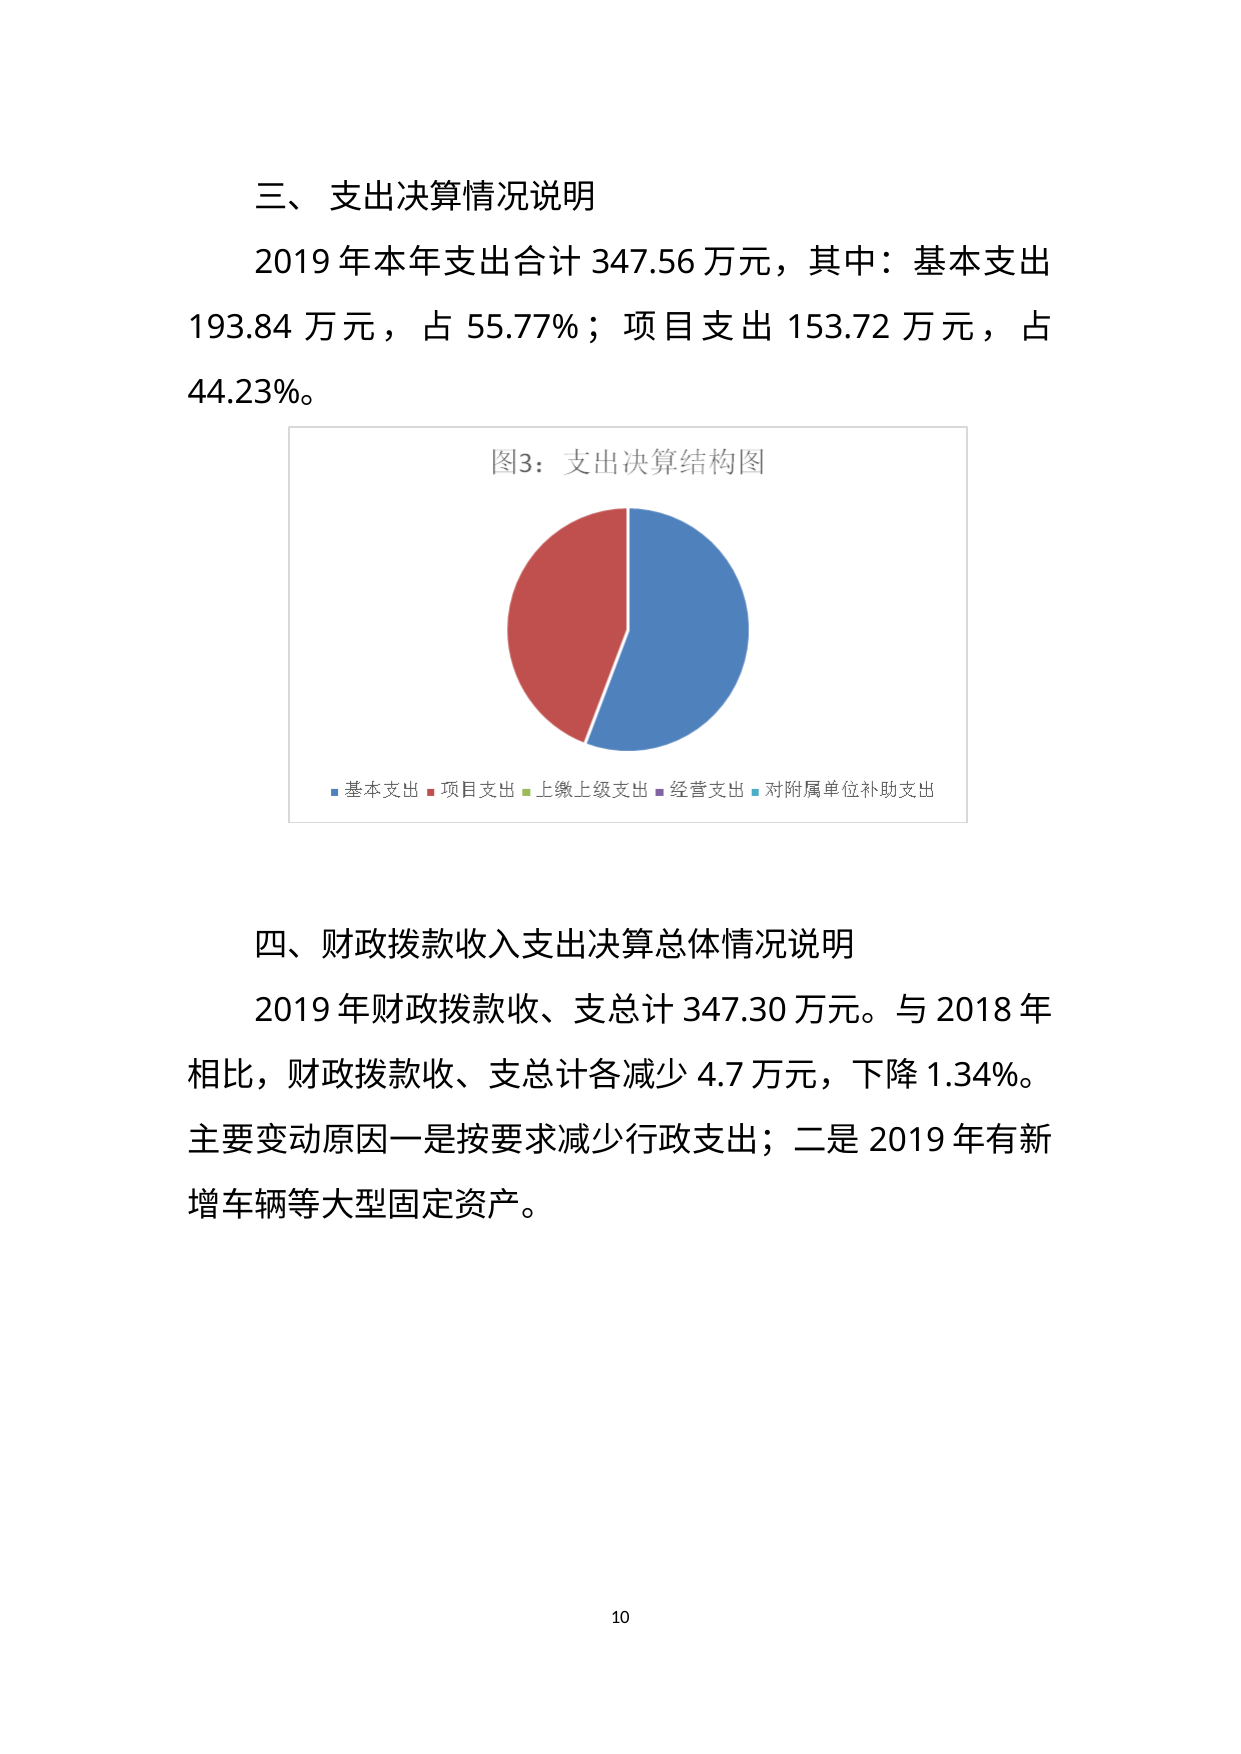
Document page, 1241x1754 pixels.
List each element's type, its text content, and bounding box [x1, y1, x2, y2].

text 2019年财政拨款收、支总计347.30万元。与2018年相比，财政拨款收、支总计各减少4.7万元，下降1.34%。主要变动原因一是按要求减少行政支出；二是2019年有新增车辆等大型固定资产。 [187, 974, 1053, 1234]
text 四、财政拨款收入支出决算总体情况说明 [187, 909, 1053, 974]
text 2019年本年支出合计347.56万元，其中：基本支出193.84万元，占55.77%；项目支出153.72万元，占44.23%。 [187, 227, 1053, 422]
list 支出决算情况说明 [254, 162, 1053, 227]
picture [287, 426, 968, 823]
